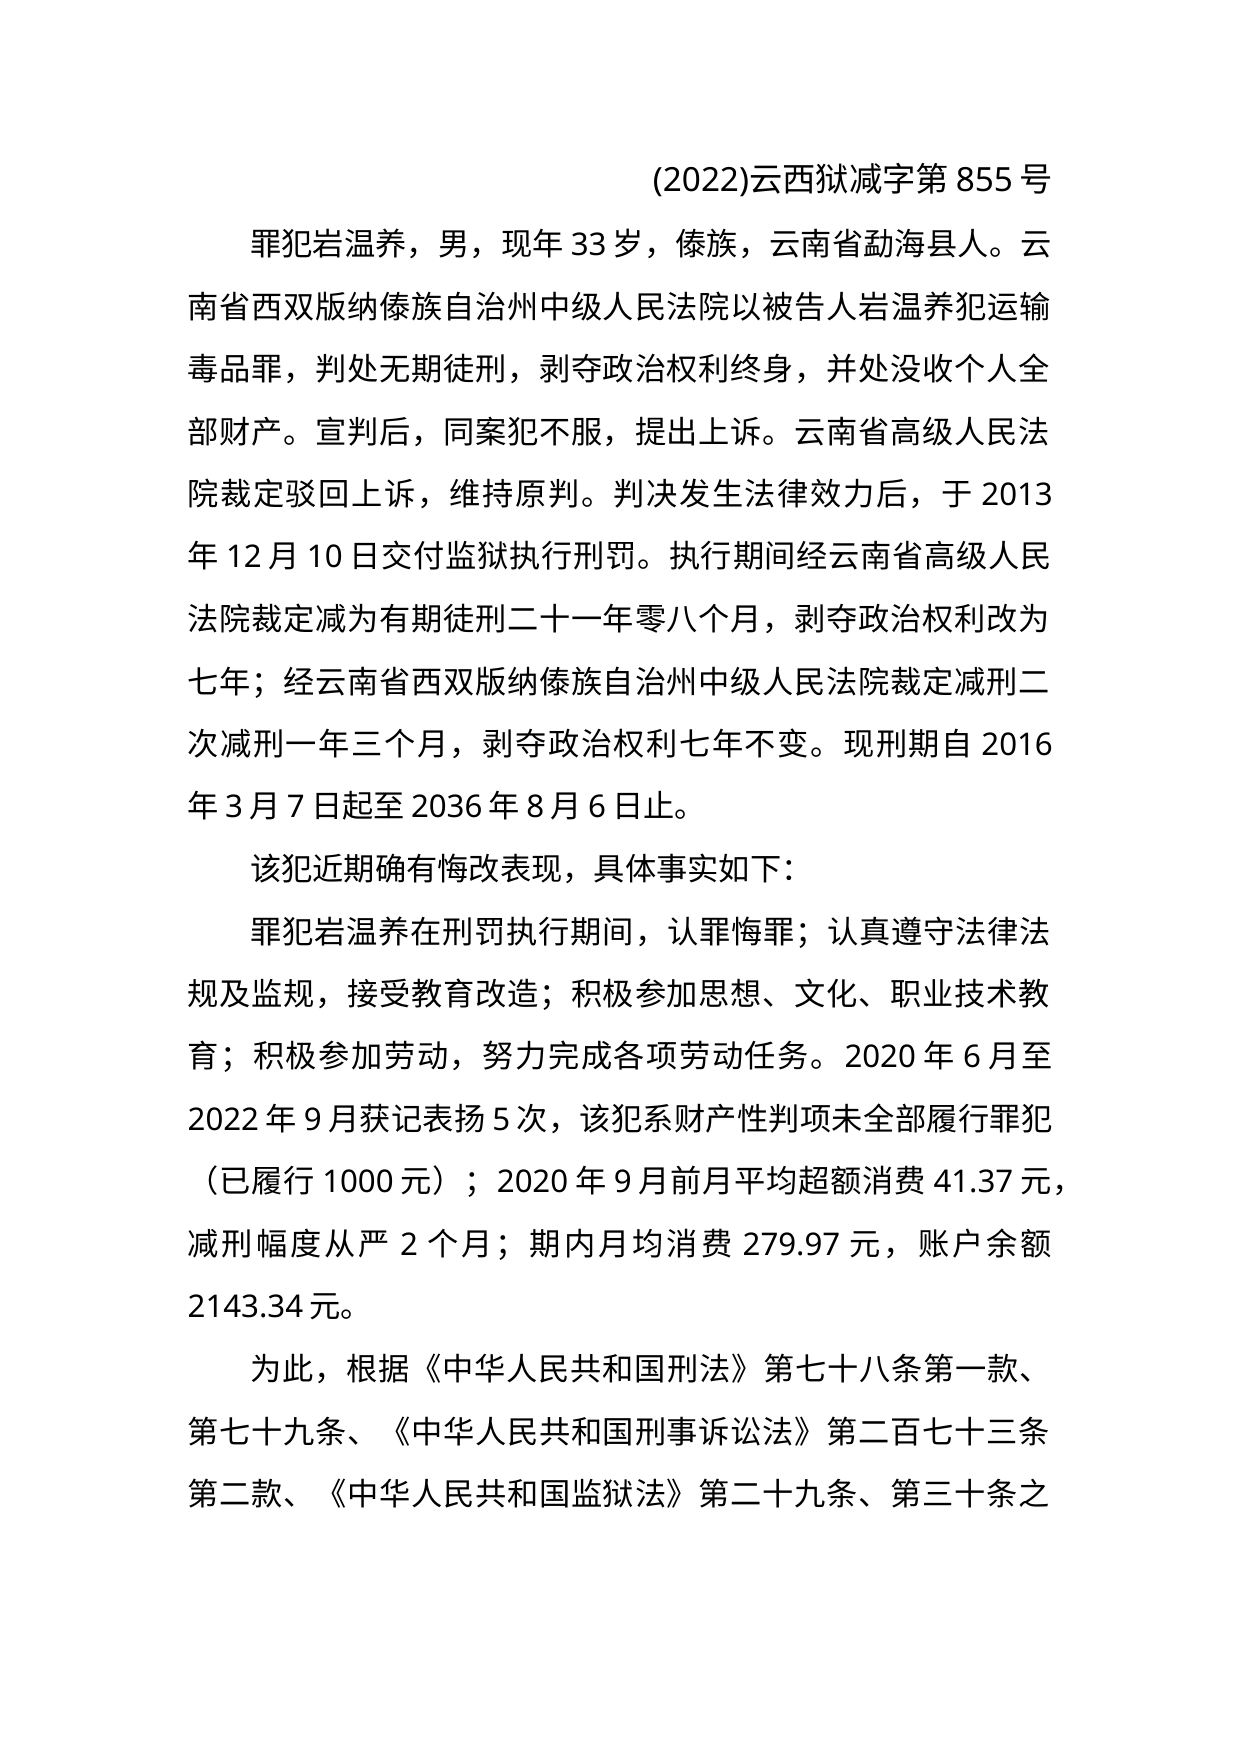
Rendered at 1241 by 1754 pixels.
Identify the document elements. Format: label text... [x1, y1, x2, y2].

text (2022)云西狱减字第855号 [187, 150, 1053, 202]
text 罪犯岩温养在刑罚执行期间，认罪悔罪；认真遵守法律法规及监规，接受教育改造；积极参加思想、文化、职业技术教育；积极参加劳动，努力完成各项劳动任务。2020年6月至2022年9月获记表扬5次，该犯系财产性判项未全部履行罪犯（已履行1000元）；2020年9月前月平均超额消费41.37元，减刑幅度从严2个月；期内月均消费279.97元，账户余额2143.34元。 [187, 889, 1053, 1327]
text 罪犯岩温养，男，现年33岁，傣族，云南省勐海县人。云南省西双版纳傣族自治州中级人民法院以被告人岩温养犯运输毒品罪，判处无期徒刑，剥夺政治权利终身，并处没收个人全部财产。宣判后，同案犯不服，提出上诉。云南省高级人民法院裁定驳回上诉，维持原判。判决发生法律效力后，于2013年12月10日交付监狱执行刑罚。执行期间经云南省高级人民法院裁定减为有期徒刑二十一年零八个月，剥夺政治权利改为七年；经云南省西双版纳傣族自治州中级人民法院裁定减刑二次减刑一年三个月，剥夺政治权利七年不变。现刑期自2016年3月7日起至2036年8月6日止。 [187, 202, 1053, 827]
text 该犯近期确有悔改表现，具体事实如下： [187, 827, 1053, 889]
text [187, 1327, 1053, 1514]
